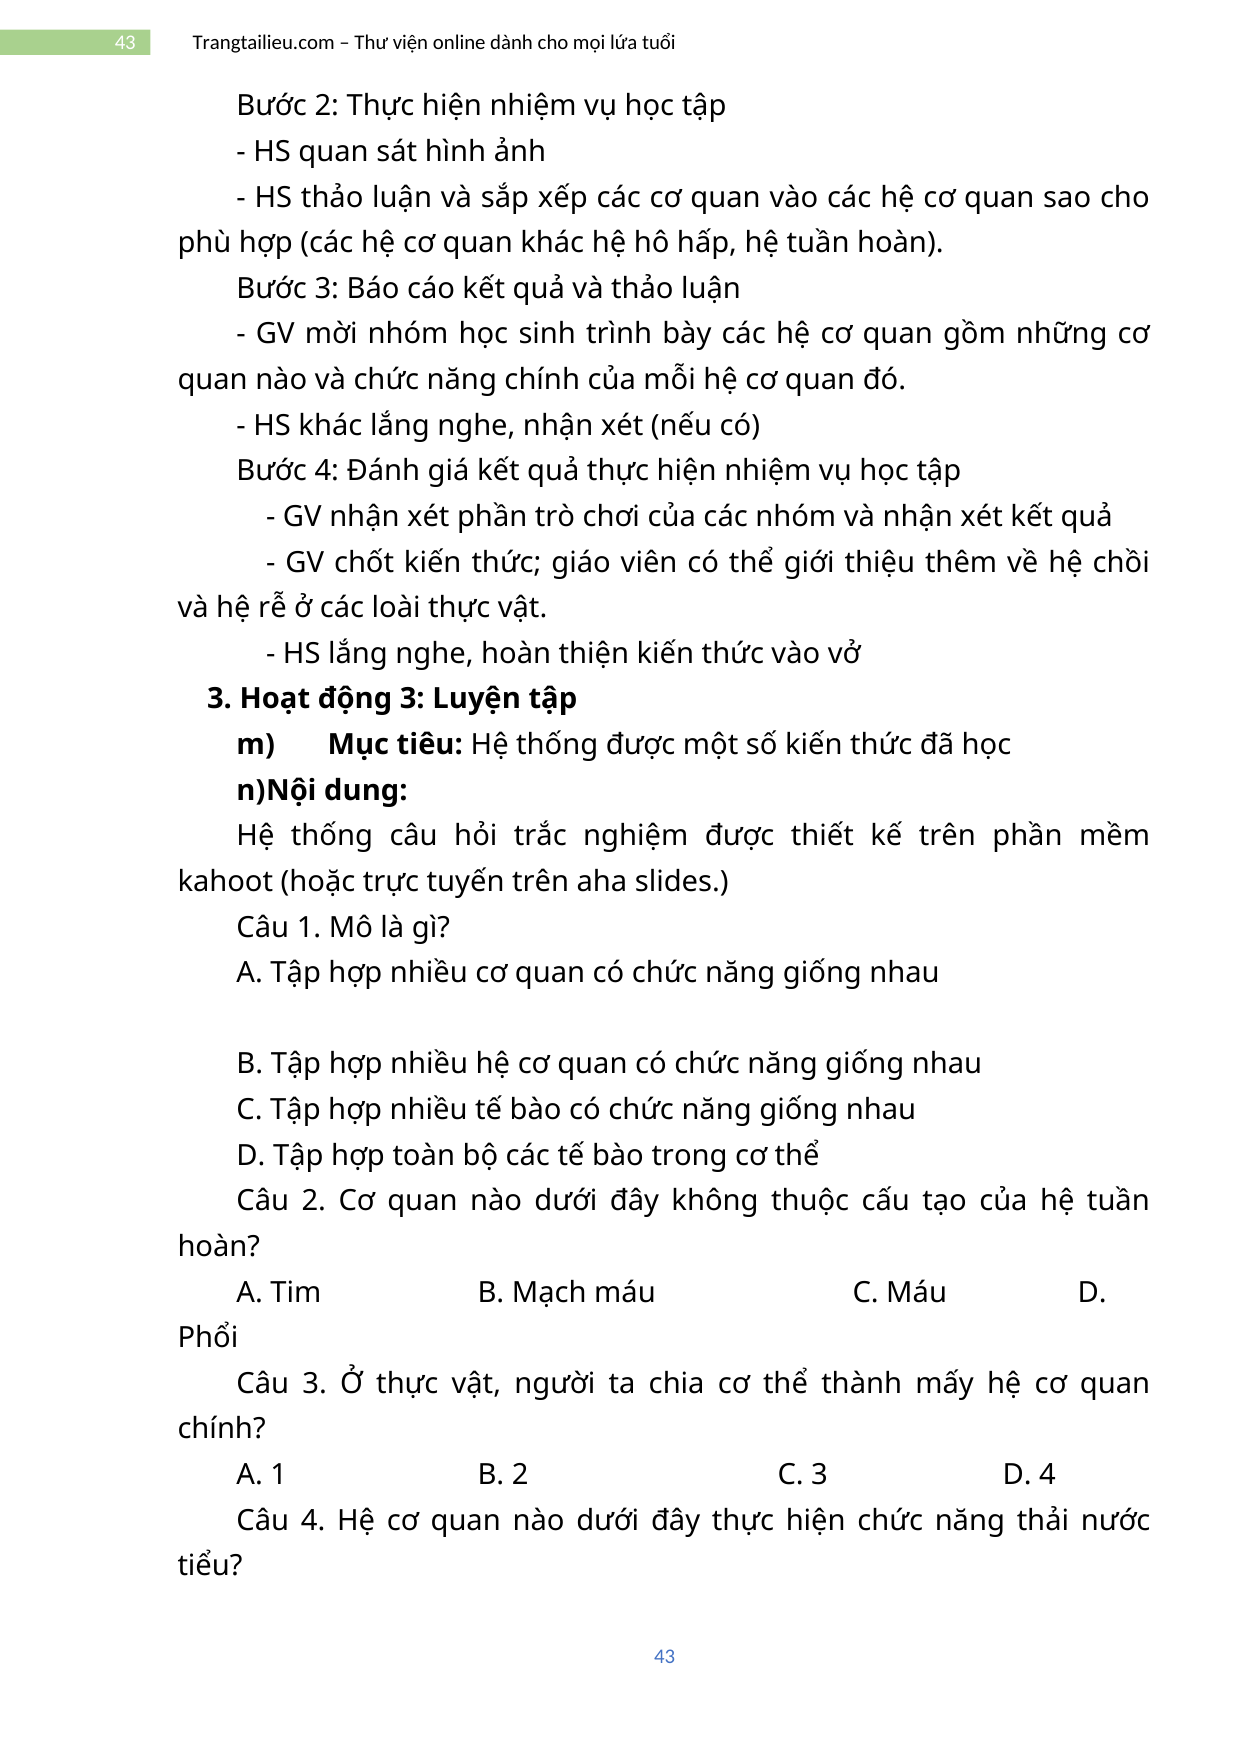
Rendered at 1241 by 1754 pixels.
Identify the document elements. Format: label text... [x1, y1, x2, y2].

list B. Tập hợp nhiều hệ cơ quan có chức năng giống nhau [177, 1043, 1152, 1082]
list A. Tim B. Mạch máu C. Máu D. Phổi [177, 1271, 1152, 1356]
list - HS khác lắng nghe, nhận xét (nếu có) [177, 404, 1152, 444]
list A. Tập hợp nhiều cơ quan có chức năng giống nhau [177, 952, 1152, 1037]
list - HS thảo luận và sắp xếp các cơ quan vào các hệ cơ quan sao cho phù hợp (các hệ cơ quan khác hệ hô hấp, hệ tuần hoàn). [177, 176, 1152, 261]
list Bước 2: Thực hiện nhiệm vụ học tập [177, 85, 1152, 124]
list Câu 1. Mô là gì? [177, 906, 1152, 946]
list Bước 4: Đánh giá kết quả thực hiện nhiệm vụ học tập [177, 450, 1152, 489]
list Câu 2. Cơ quan nào dưới đây không thuộc cấu tạo của hệ tuần hoàn? [177, 1180, 1152, 1265]
list Hệ thống câu hỏi trắc nghiệm được thiết kế trên phần mềm kahoot (hoặc trực tuyến trên aha slides.) [177, 815, 1152, 900]
text - GV nhận xét phần trò chơi của các nhóm và nhận xét kết quả [177, 495, 1152, 535]
text 3. Hoạt động 3: Luyện tập [177, 678, 1152, 717]
text - HS lắng nghe, hoàn thiện kiến thức vào vở [177, 632, 1152, 672]
list Mục tiêu: Hệ thống được một số kiến thức đã học [177, 723, 1152, 763]
text - GV chốt kiến thức; giáo viên có thể giới thiệu thêm về hệ chồi và hệ rễ ở các loài thực vật. [177, 541, 1152, 626]
list - GV mời nhóm học sinh trình bày các hệ cơ quan gồm những cơ quan nào và chức năng chính của mỗi hệ cơ quan đó. [177, 313, 1152, 398]
list D. Tập hợp toàn bộ các tế bào trong cơ thể [177, 1134, 1152, 1174]
list Bước 3: Báo cáo kết quả và thảo luận [177, 267, 1152, 307]
list C. Tập hợp nhiều tế bào có chức năng giống nhau [177, 1088, 1152, 1128]
list Câu 3. Ở thực vật, người ta chia cơ thể thành mấy hệ cơ quan chính? [177, 1362, 1152, 1447]
list Nội dung: [177, 769, 1152, 809]
list Câu 4. Hệ cơ quan nào dưới đây thực hiện chức năng thải nước tiểu? [177, 1499, 1152, 1584]
list A. 1 B. 2 C. 3 D. 4 [177, 1453, 1152, 1493]
list - HS quan sát hình ảnh [177, 130, 1152, 170]
